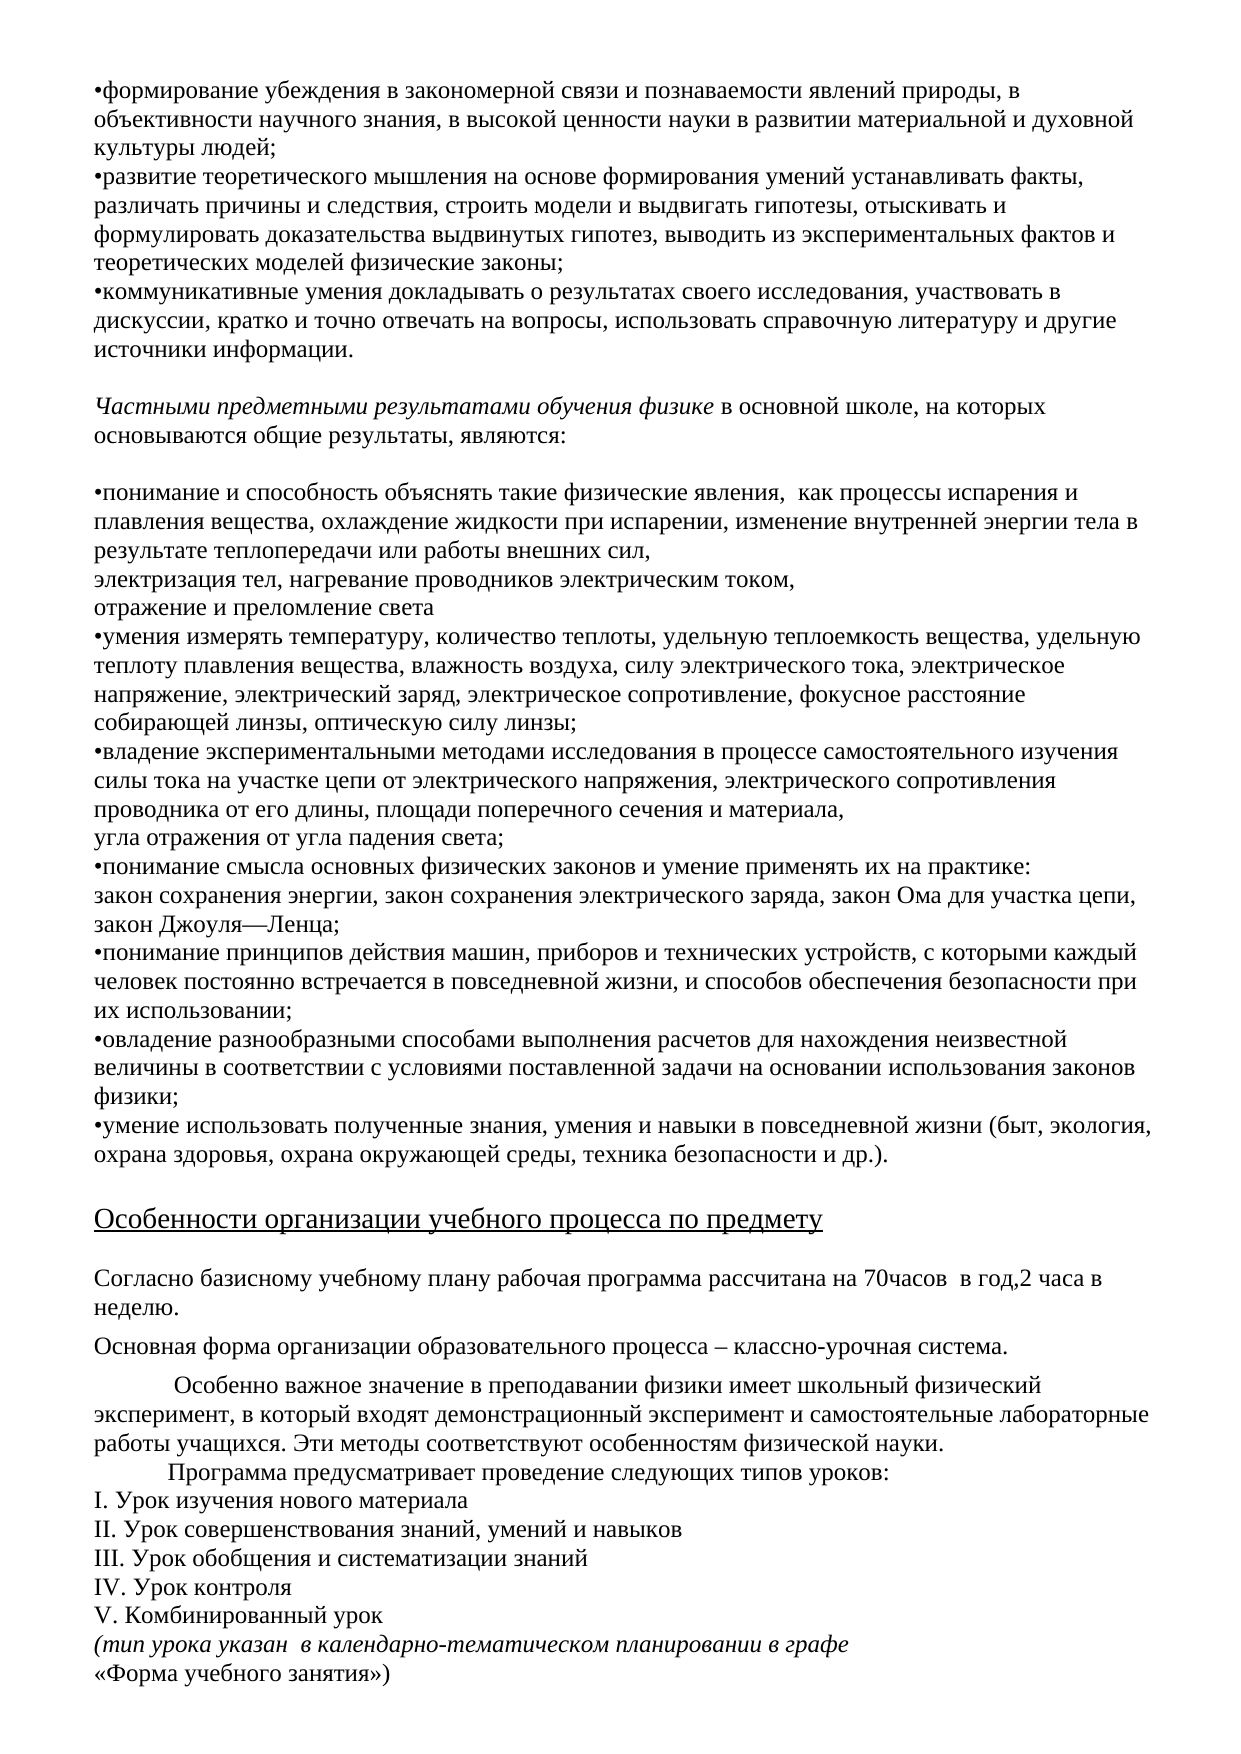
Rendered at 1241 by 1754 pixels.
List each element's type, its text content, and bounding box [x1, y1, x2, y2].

text III. Урок обобщения и систематизации знаний [94, 1543, 1162, 1572]
text отражение и преломление света [94, 592, 1162, 621]
text •понимание смысла основных физических законов и умение применять их на практике: [94, 851, 1162, 880]
text Особенности организации учебного процесса по предмету [94, 1201, 1162, 1234]
text «Форма учебного занятия») [94, 1658, 1162, 1687]
text (тип урока указан в календарно-тематическом планировании в графе [94, 1629, 1162, 1658]
text II. Урок совершенствования знаний, умений и навыков [94, 1514, 1162, 1543]
text закон сохранения энергии, закон сохранения электрического заряда, закон Ома для участка цепи, закон Джоуля—Ленца; [94, 880, 1162, 937]
text •коммуникативные умения докладывать о результатах своего исследования, участвовать в дискуссии, кратко и точно отвечать на вопросы, использовать справочную литературу и другие источники информации. [94, 276, 1162, 362]
text •развитие теоретического мышления на основе формирования умений устанавливать факты, различать причины и следствия, строить модели и выдвигать гипотезы, отыскивать и формулировать доказательства выдвинутых гипотез, выводить из экспериментальных фактов и теоретических моделей физические законы; [94, 161, 1162, 276]
text Основная форма организации образовательного процесса – классно-урочная система. [94, 1331, 1162, 1360]
text Особенно важное значение в преподавании физики имеет школьный физический эксперимент, в который входят демонстрационный эксперимент и самостоятельные лабораторные работы учащихся. Эти методы соответствуют особенностям физической науки. [94, 1370, 1162, 1457]
text Частными предметными результатами обучения физике в основной школе, на которых основываются общие результаты, являются: [94, 391, 1162, 449]
text электризация тел, нагревание проводников электрическим током, [94, 564, 1162, 592]
text Урок изучения нового материала [94, 1485, 1162, 1514]
text •понимание принципов действия машин, приборов и технических устройств, с которыми каждый человек постоянно встречается в повседневной жизни, и способов обеспечения безопасности при их использовании; [94, 937, 1162, 1024]
text угла отражения от угла падения света; [94, 822, 1162, 851]
text Согласно базисному учебному плану рабочая программа рассчитана на 70часов в год,2 часа в неделю. [94, 1263, 1162, 1321]
text IV. Урок контроля [94, 1572, 1162, 1600]
text •владение экспериментальными методами исследования в процессе самостоятельного изучения [94, 736, 1162, 765]
text •умение использовать полученные знания, умения и навыки в повседневной жизни (быт, экология, охрана здоровья, охрана окружающей среды, техника безопасности и др.). [94, 1110, 1162, 1167]
text •овладение разнообразными способами выполнения расчетов для нахождения неизвестной величины в соответствии с условиями поставленной задачи на основании использования законов физики; [94, 1024, 1162, 1110]
text •формирование убеждения в закономерной связи и познаваемости явлений природы, в объективности научного знания, в высокой ценности науки в развитии материальной и духовной культуры людей; [94, 75, 1162, 161]
text V. Комбинированный урок [94, 1600, 1162, 1629]
text Программа предусматривает проведение следующих типов уроков: [94, 1457, 1162, 1485]
text •понимание и способность объяснять такие физические явления, как процессы испарения и плавления вещества, охлаждение жидкости при испарении, изменение внутренней энергии тела в результате теплопередачи или работы внешних сил, [94, 477, 1162, 564]
text •умения измерять температуру, количество теплоты, удельную теплоемкость вещества, удельную теплоту плавления вещества, влажность воздуха, силу электрического тока, электрическое напряжение, электрический заряд, электрическое сопротивление, фокусное расстояние собирающей линзы, оптическую силу линзы; [94, 621, 1162, 736]
text силы тока на участке цепи от электрического напряжения, электрического сопротивления проводника от его длины, площади поперечного сечения и материала, [94, 765, 1162, 822]
